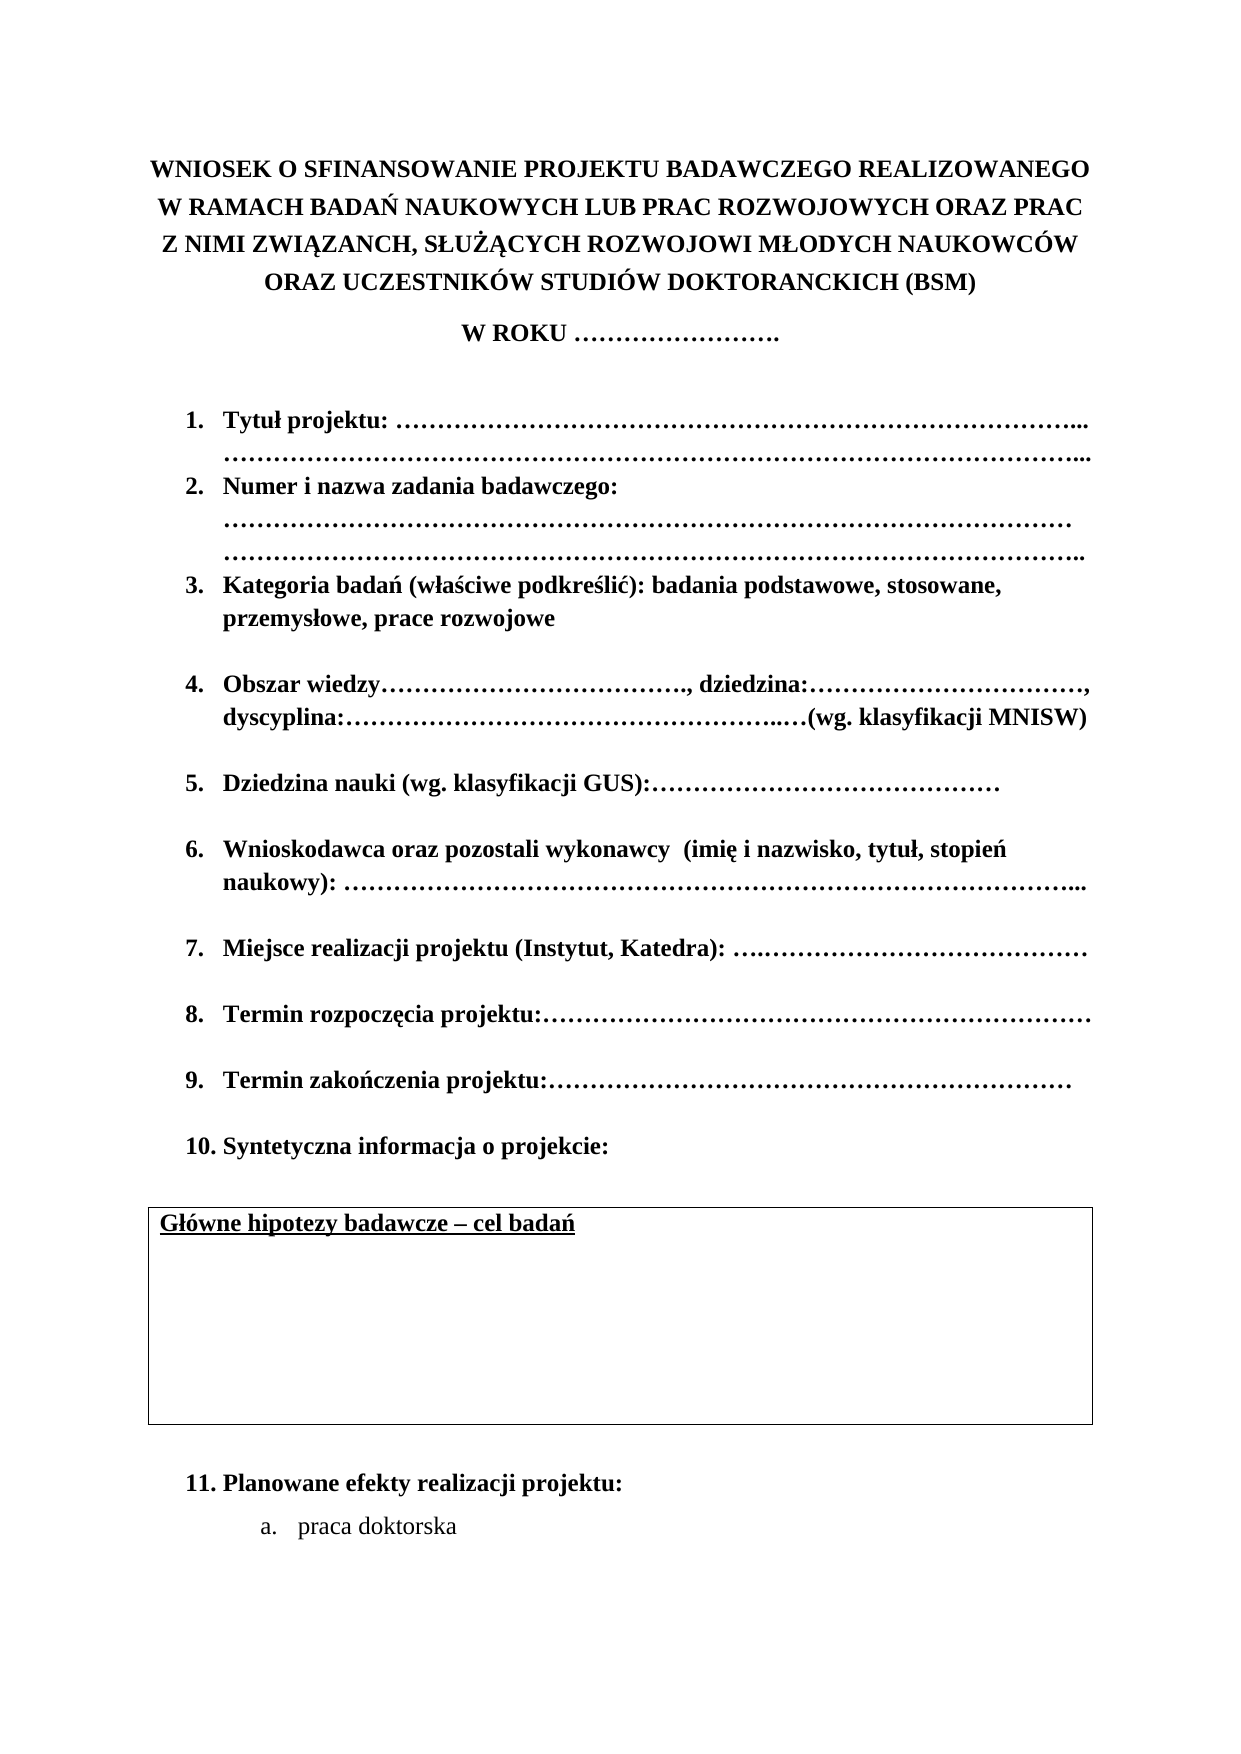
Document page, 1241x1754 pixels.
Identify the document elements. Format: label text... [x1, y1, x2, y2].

table_header Główne hipotezy badawcze – cel badań [149, 1208, 1092, 1424]
list Planowane efekty realizacji projektu: [185, 1468, 1093, 1497]
list Numer i nazwa zadania badawczego: …………………………………………………………………………………………………………………………………………………………………………………….. [185, 471, 1093, 566]
list Miejsce realizacji projektu (Instytut, Katedra): ….………………………………… [185, 933, 1093, 962]
list Obszar wiedzy………………………………., dziedzina:……………………………, dyscyplina:……………………………………………..…(wg. klasyfikacji MNISW) [185, 669, 1093, 731]
list praca doktorska [260, 1511, 1093, 1540]
text W ROKU ……………………. [148, 318, 1093, 347]
text WNIOSEK O SFINANSOWANIE PROJEKTU BADAWCZEGO REALIZOWANEGO W RAMACH BADAŃ NAUKOWYCH LUB PRAC ROZWOJOWYCH ORAZ PRAC Z NIMI ZWIĄZANCH, SŁUŻĄCYCH ROZWOJOWI MŁODYCH NAUKOWCÓW ORAZ UCZESTNIKÓW STUDIÓW DOKTORANCKICH (BSM) [148, 148, 1093, 298]
list Kategoria badań (właściwe podkreślić): badania podstawowe, stosowane, przemysłowe, prace rozwojowe [185, 570, 1093, 632]
list Termin rozpoczęcia projektu:………………………………………………………… [185, 999, 1093, 1028]
list Termin zakończenia projektu:……………………………………………………… [185, 1065, 1093, 1094]
text …………………………………………………………………………………………... [223, 438, 1093, 466]
list Syntetyczna informacja o projekcie: [185, 1131, 1093, 1160]
list Tytuł projektu: ………………………………………………………………………... [185, 405, 1093, 433]
list Dziedzina nauki (wg. klasyfikacji GUS):…………………………………… [185, 768, 1093, 797]
list Wnioskodawca oraz pozostali wykonawcy (imię i nazwisko, tytuł, stopień naukowy): ……………………………………………………………………………... [185, 834, 1093, 896]
